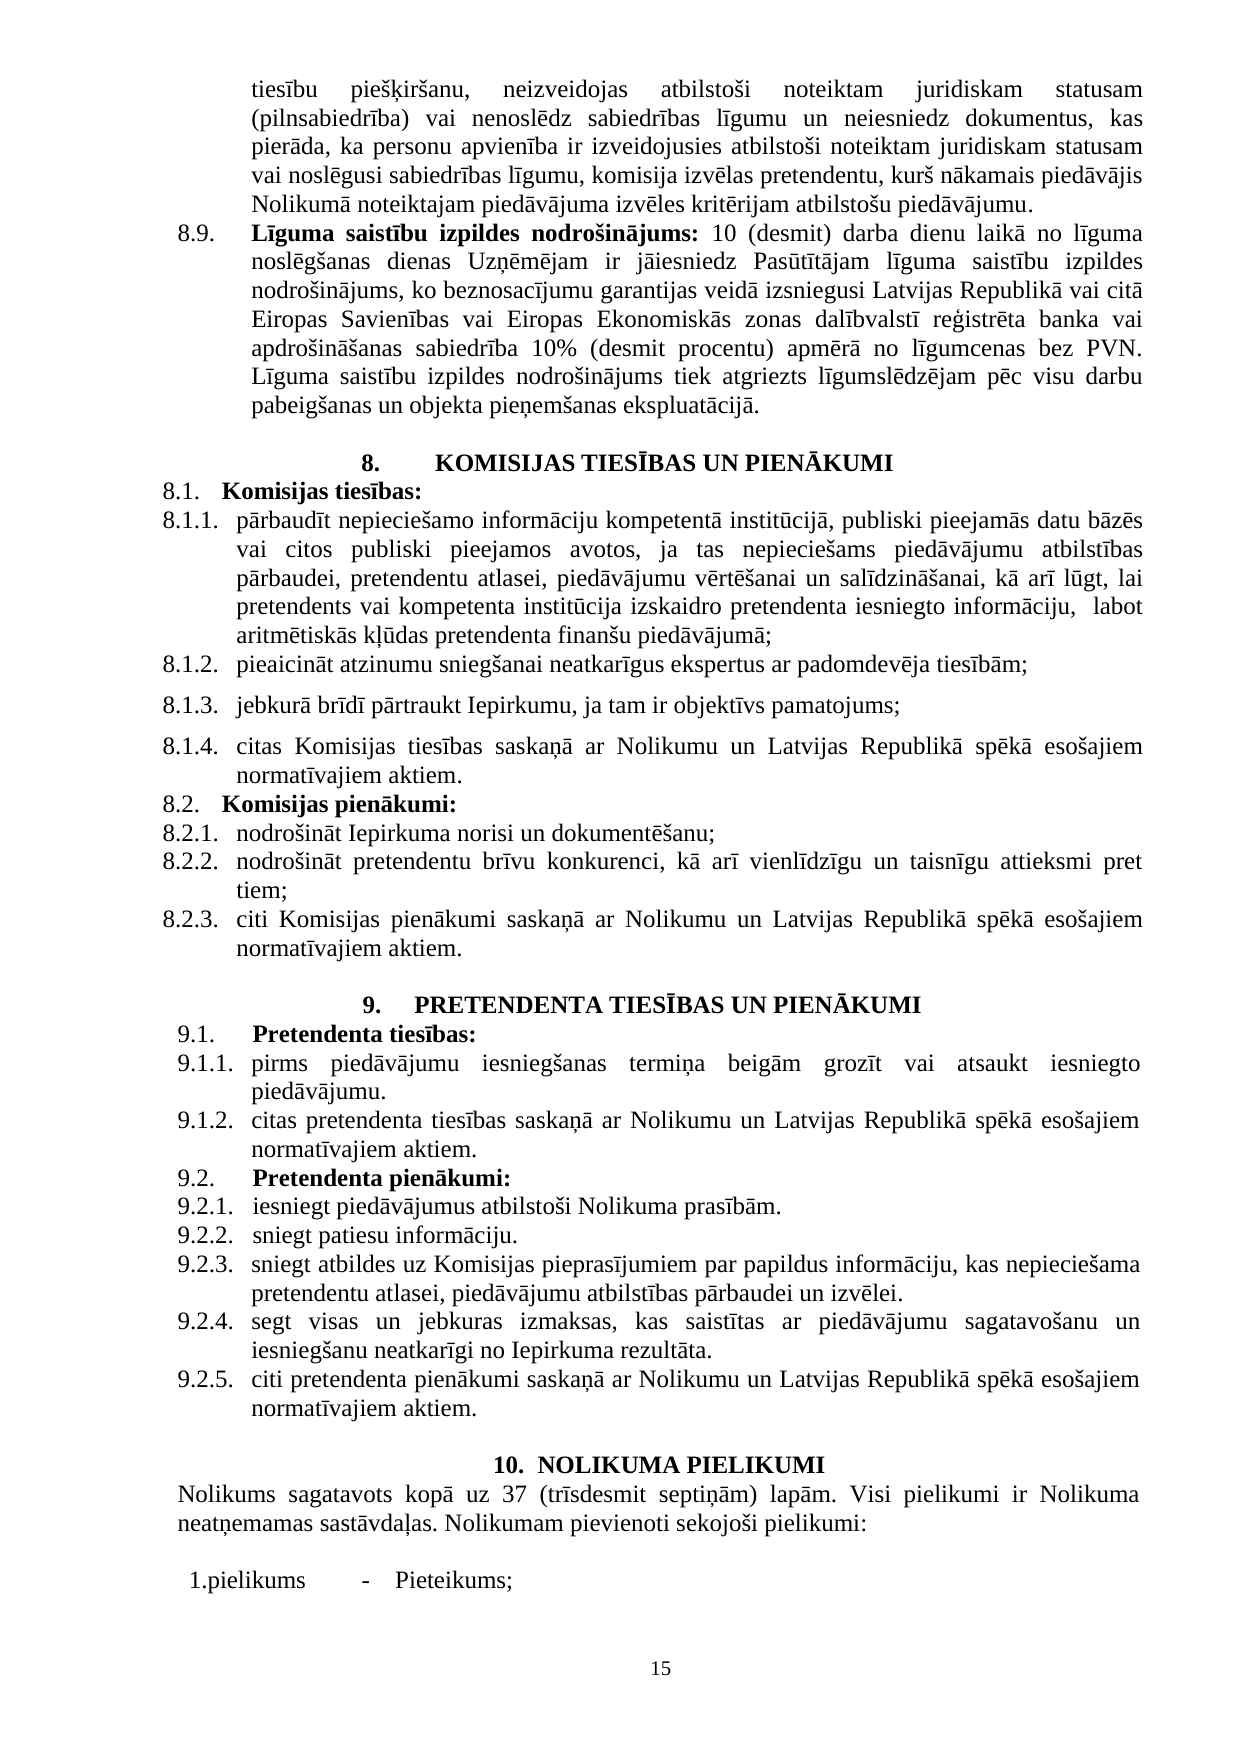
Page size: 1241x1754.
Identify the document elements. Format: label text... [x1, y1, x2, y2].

list nodrošināt pretendentu brīvu konkurenci, kā arī vienlīdzīgu un taisnīgu attieksmi pret tiem; [162, 846, 1144, 904]
list jebkurā brīdī pārtraukt Iepirkumu, ja tam ir objektīvs pamatojums; [162, 690, 1144, 719]
subtitle KOMISIJAS TIESĪBAS UN PIENĀKUMI [177, 448, 1078, 476]
list citi Komisijas pienākumi saskaņā ar Nolikumu un Latvijas Republikā spēkā esošajiem normatīvajiem aktiem. [162, 904, 1144, 961]
list nodrošināt Iepirkuma norisi un dokumentēšanu; [162, 818, 1144, 846]
list sniegt atbildes uz Komisijas pieprasījumiem par papildus informāciju, kas nepieciešama pretendentu atlasei, piedāvājumu atbilstības pārbaudei un izvēlei. [177, 1249, 1141, 1306]
text 8.9. Līguma saistību izpildes nodrošinājums: 10 (desmit) darba dienu laikā no līguma noslēgšanas dienas Uzņēmējam ir jāiesniedz Pasūtītājam līguma saistību izpildes nodrošinājums, ko beznosacījumu garantijas veidā izsniegusi Latvijas Republikā vai citā Eiropas Savienības vai Eiropas Ekonomiskās zonas dalībvalstī reģistrēta banka vai apdrošināšanas sabiedrība 10% (desmit procentu) apmērā no līgumcenas bez PVN. Līguma saistību izpildes nodrošinājums tiek atgriezts līgumslēdzējam pēc visu darbu pabeigšanas un objekta pieņemšanas ekspluatācijā. [177, 218, 1144, 419]
text Nolikums sagatavots kopā uz 37 (trīsdesmit septiņām) lapām. Visi pielikumi ir Nolikuma neatņemamas sastāvdaļas. Nolikumam pievienoti sekojoši pielikumi: [177, 1479, 1141, 1536]
list citi pretendenta pienākumi saskaņā ar Nolikumu un Latvijas Republikā spēkā esošajiem normatīvajiem aktiem. [177, 1364, 1141, 1421]
list sniegt patiesu informāciju. [177, 1220, 1141, 1249]
list iesniegt piedāvājumus atbilstoši Nolikuma prasībām. [177, 1191, 1141, 1220]
subtitle Komisijas tiesības: [162, 476, 1141, 505]
list Pretendenta pienākumi: [177, 1163, 1141, 1191]
list pārbaudīt nepieciešamo informāciju kompetentā institūcijā, publiski pieejamās datu bāzēs vai citos publiski pieejamos avotos, ja tas nepieciešams piedāvājumu atbilstības pārbaudei, pretendentu atlasei, piedāvājumu vērtēšanai un salīdzināšanai, kā arī lūgt, lai pretendents vai kompetenta institūcija izskaidro pretendenta iesniegto informāciju, labot aritmētiskās kļūdas pretendenta finanšu piedāvājumā; [162, 505, 1144, 649]
list Pretendenta tiesības: [177, 1019, 1141, 1048]
list pieaicināt atzinumu sniegšanai neatkarīgus ekspertus ar padomdevēja tiesībām; [162, 649, 1144, 678]
table_header 1.pielikums [177, 1565, 350, 1594]
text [177, 74, 1144, 218]
list segt visas un jebkuras izmaksas, kas saistītas ar piedāvājumu sagatavošanu un iesniegšanu neatkarīgi no Iepirkuma rezultāta. [177, 1306, 1141, 1364]
list PRETENDENTA TIESĪBAS UN PIENĀKUMI [177, 990, 1078, 1019]
list pirms piedāvājumu iesniegšanas termiņa beigām grozīt vai atsaukt iesniegto piedāvājumu. [177, 1048, 1141, 1105]
list NOLIKUMA PIELIKUMI [177, 1450, 1141, 1479]
table_header - [350, 1565, 384, 1594]
table_header Pieteikums; [384, 1565, 1144, 1594]
list citas Komisijas tiesības saskaņā ar Nolikumu un Latvijas Republikā spēkā esošajiem normatīvajiem aktiem. [162, 731, 1144, 789]
list citas pretendenta tiesības saskaņā ar Nolikumu un Latvijas Republikā spēkā esošajiem normatīvajiem aktiem. [177, 1105, 1141, 1163]
list Komisijas pienākumi: [162, 789, 1144, 818]
